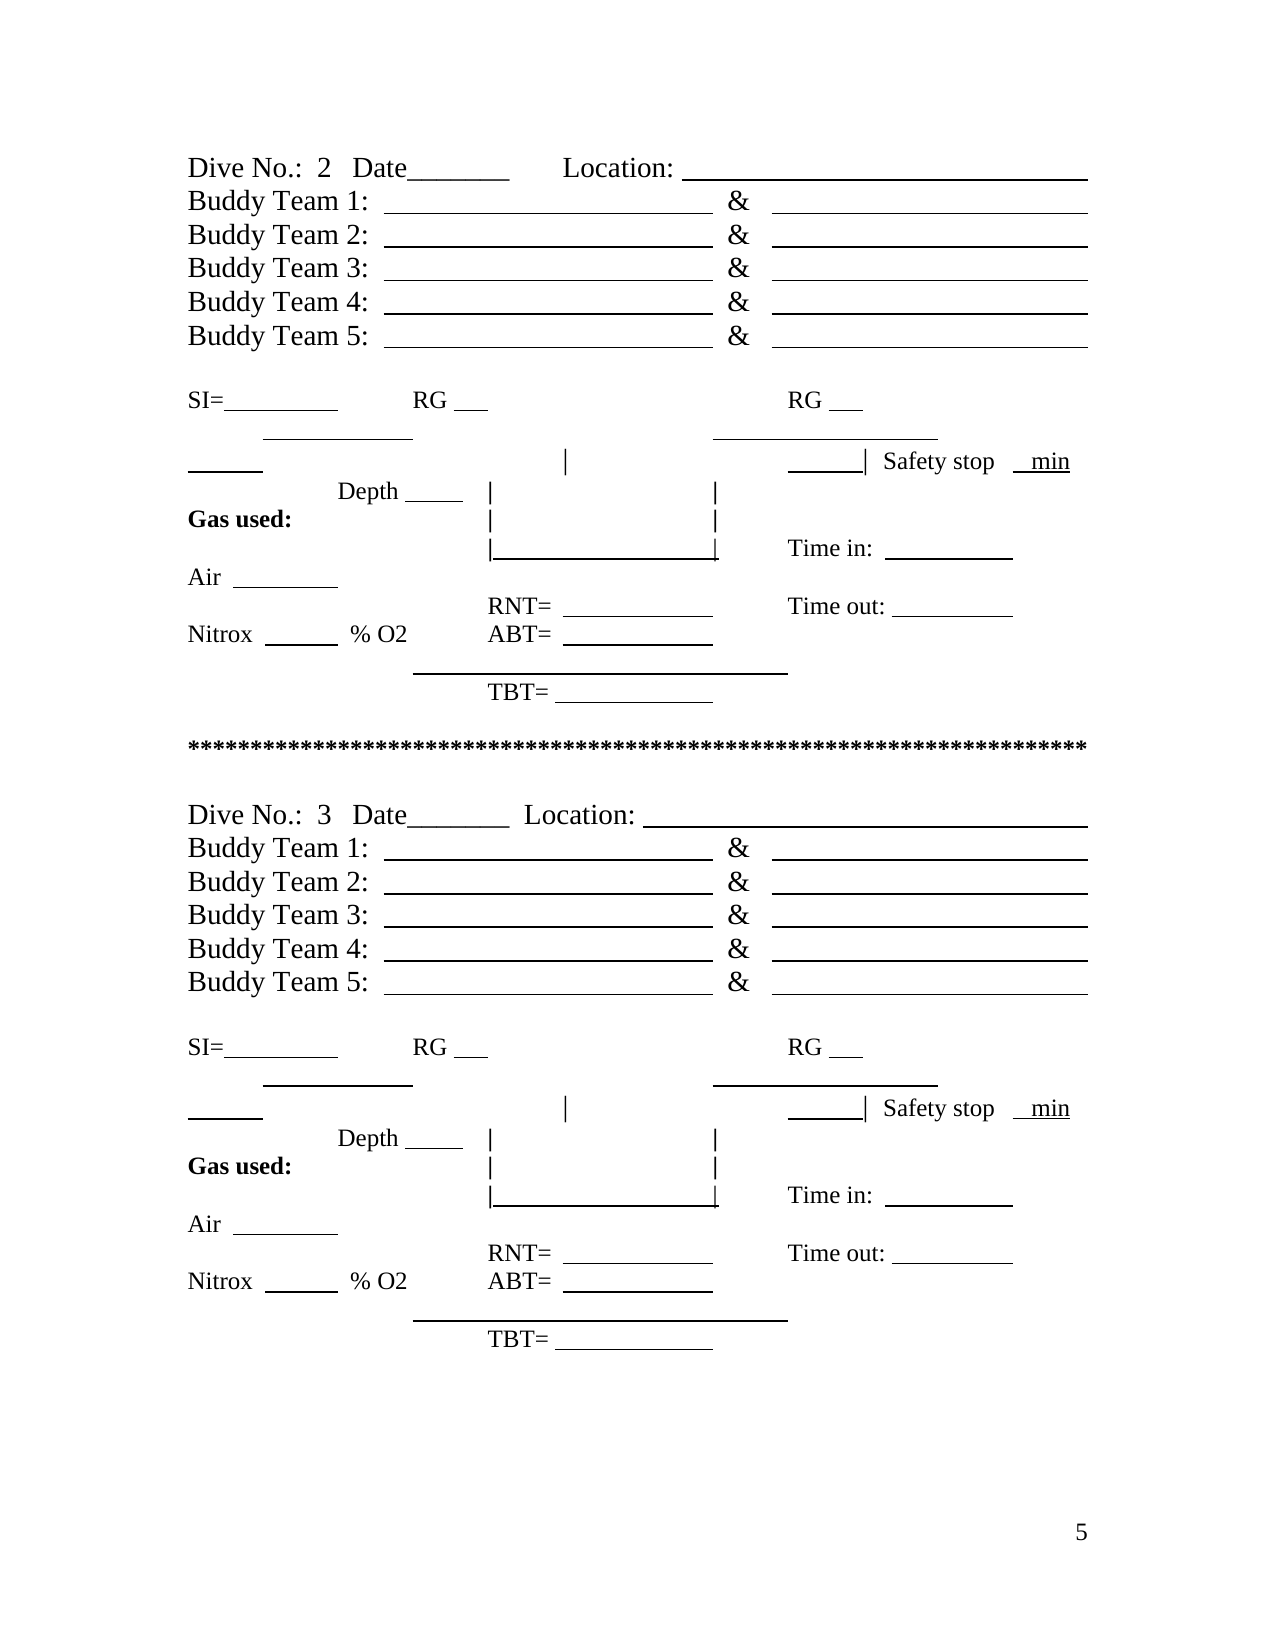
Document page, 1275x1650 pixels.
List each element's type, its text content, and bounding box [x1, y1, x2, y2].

text Buddy Team 2: & [187, 864, 1087, 897]
text Buddy Team 2: & [187, 217, 1087, 251]
text Buddy Team 3: & [187, 251, 1087, 284]
text Buddy Team 5: & [187, 964, 1087, 998]
text Buddy Team 4: & [187, 931, 1087, 964]
text RNT= Time out: [187, 1238, 1087, 1266]
text Buddy Team 1: & [187, 830, 1087, 864]
text Dive No.: 3 Date_______ Location: [187, 797, 1087, 830]
text TBT= [337, 677, 1087, 706]
text | | Time in: [187, 1180, 1087, 1209]
text Air [187, 1209, 1087, 1238]
text Gas used: | | [187, 1151, 1087, 1180]
text | | Safety stop min [187, 413, 1087, 476]
text Buddy Team 1: & [187, 183, 1087, 217]
text RNT= Time out: [187, 591, 1087, 619]
text Nitrox % O2 ABT= [187, 619, 1087, 648]
text | | Safety stop min [187, 1060, 1087, 1123]
subtitle ************************************************************************ [187, 734, 1087, 763]
text SI= RG RG [187, 1032, 1087, 1060]
text Depth | | [187, 476, 1087, 504]
text | | Time in: [187, 533, 1087, 562]
text TBT= [337, 1324, 1087, 1353]
text Air [187, 562, 1087, 591]
text Gas used: | | [187, 504, 1087, 533]
text Buddy Team 3: & [187, 897, 1087, 931]
text Buddy Team 5: & [187, 318, 1087, 351]
text SI= RG RG [187, 385, 1087, 413]
text Buddy Team 4: & [187, 284, 1087, 318]
text Dive No.: 2 Date_______ Location: [187, 150, 1087, 183]
text Depth | | [187, 1123, 1087, 1151]
text Nitrox % O2 ABT= [187, 1266, 1087, 1295]
